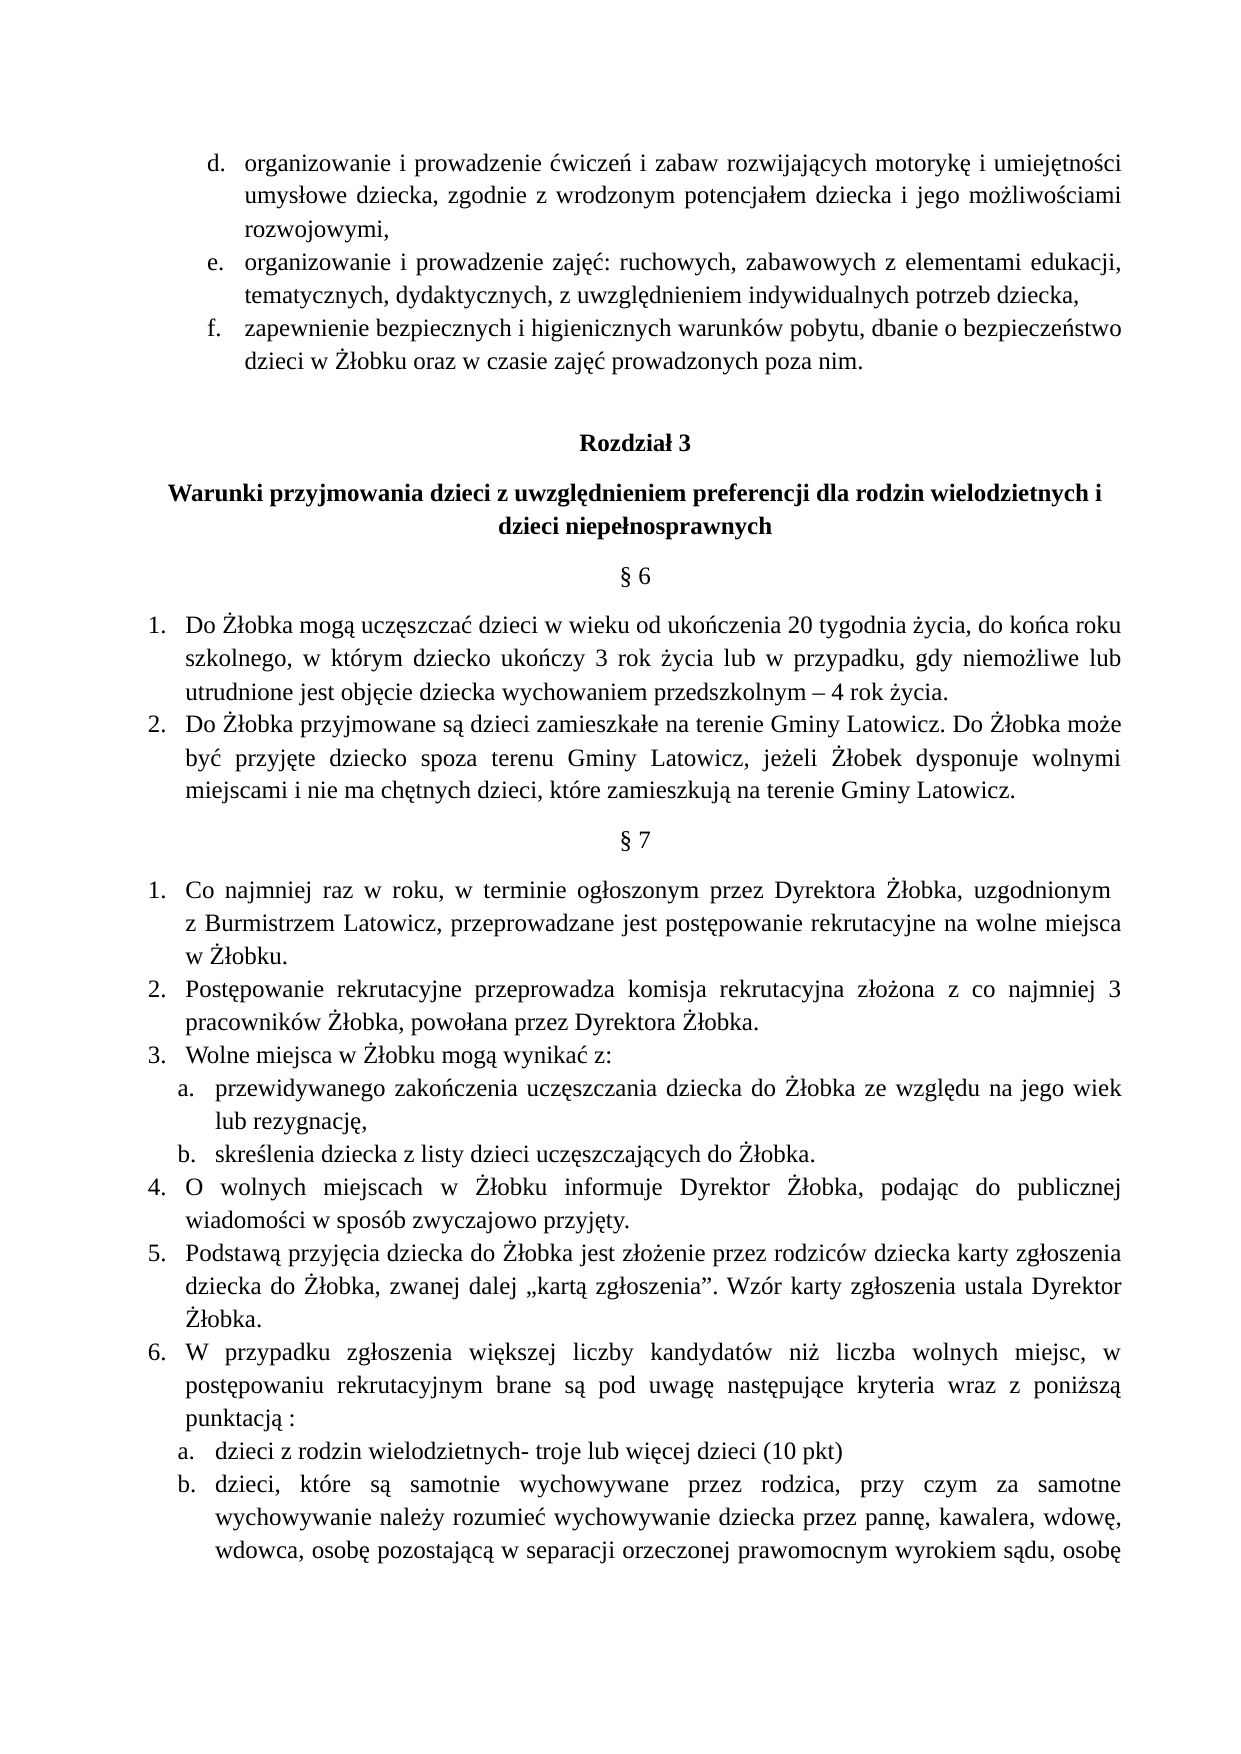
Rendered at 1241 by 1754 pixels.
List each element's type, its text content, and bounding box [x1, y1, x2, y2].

list W przypadku zgłoszenia większej liczby kandydatów niż liczba wolnych miejsc, w postępowaniu rekrutacyjnym brane są pod uwagę następujące kryteria wraz z poniższą punktacją : [148, 1337, 1122, 1432]
list Postępowanie rekrutacyjne przeprowadza komisja rekrutacyjna złożona z co najmniej 3 pracowników Żłobka, powołana przez Dyrektora Żłobka. [148, 974, 1122, 1036]
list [177, 1469, 1122, 1564]
text § 7 [148, 825, 1122, 854]
list Do Żłobka mogą uczęszczać dzieci w wieku od ukończenia 20 tygodnia życia, do końca roku szkolnego, w którym dziecko ukończy 3 rok życia lub w przypadku, gdy niemożliwe lub utrudnione jest objęcie dziecka wychowaniem przedszkolnym – 4 rok życia. [148, 611, 1122, 705]
list Wolne miejsca w Żłobku mogą wynikać z: [148, 1040, 1122, 1069]
list Podstawą przyjęcia dziecka do Żłobka jest złożenie przez rodziców dziecka karty zgłoszenia dziecka do Żłobka, zwanej dalej „kartą zgłoszenia”. Wzór karty zgłoszenia ustala Dyrektor Żłobka. [148, 1238, 1122, 1333]
text Rozdział 3 [148, 428, 1122, 457]
list O wolnych miejscach w Żłobku informuje Dyrektor Żłobka, podając do publicznej wiadomości w sposób zwyczajowo przyjęty. [148, 1172, 1122, 1234]
list zapewnienie bezpiecznych i higienicznych warunków pobytu, dbanie o bezpieczeństwo dzieci w Żłobku oraz w czasie zajęć prowadzonych poza nim. [207, 313, 1122, 374]
list dzieci z rodzin wielodzietnych- troje lub więcej dzieci (10 pkt) [177, 1436, 1122, 1465]
list organizowanie i prowadzenie zajęć: ruchowych, zabawowych z elementami edukacji, tematycznych, dydaktycznych, z uwzględnieniem indywidualnych potrzeb dziecka, [207, 247, 1122, 308]
text § 6 [148, 561, 1122, 589]
list Do Żłobka przyjmowane są dzieci zamieszkałe na terenie Gminy Latowicz. Do Żłobka może być przyjęte dziecko spoza terenu Gminy Latowicz, jeżeli Żłobek dysponuje wolnymi miejscami i nie ma chętnych dzieci, które zamieszkują na terenie Gminy Latowicz. [148, 709, 1122, 804]
list Co najmniej raz w roku, w terminie ogłoszonym przez Dyrektora Żłobka, uzgodnionym z Burmistrzem Latowicz, przeprowadzane jest postępowanie rekrutacyjne na wolne miejsca w Żłobku. [148, 875, 1122, 970]
list skreślenia dziecka z listy dzieci uczęszczających do Żłobka. [177, 1139, 1122, 1168]
list przewidywanego zakończenia uczęszczania dziecka do Żłobka ze względu na jego wiek lub rezygnację, [177, 1073, 1122, 1135]
list organizowanie i prowadzenie ćwiczeń i zabaw rozwijających motorykę i umiejętności umysłowe dziecka, zgodnie z wrodzonym potencjałem dziecka i jego możliwościami rozwojowymi, [207, 148, 1122, 242]
text Warunki przyjmowania dzieci z uwzględnieniem preferencji dla rodzin wielodzietnych i dzieci niepełnosprawnych [148, 478, 1122, 540]
